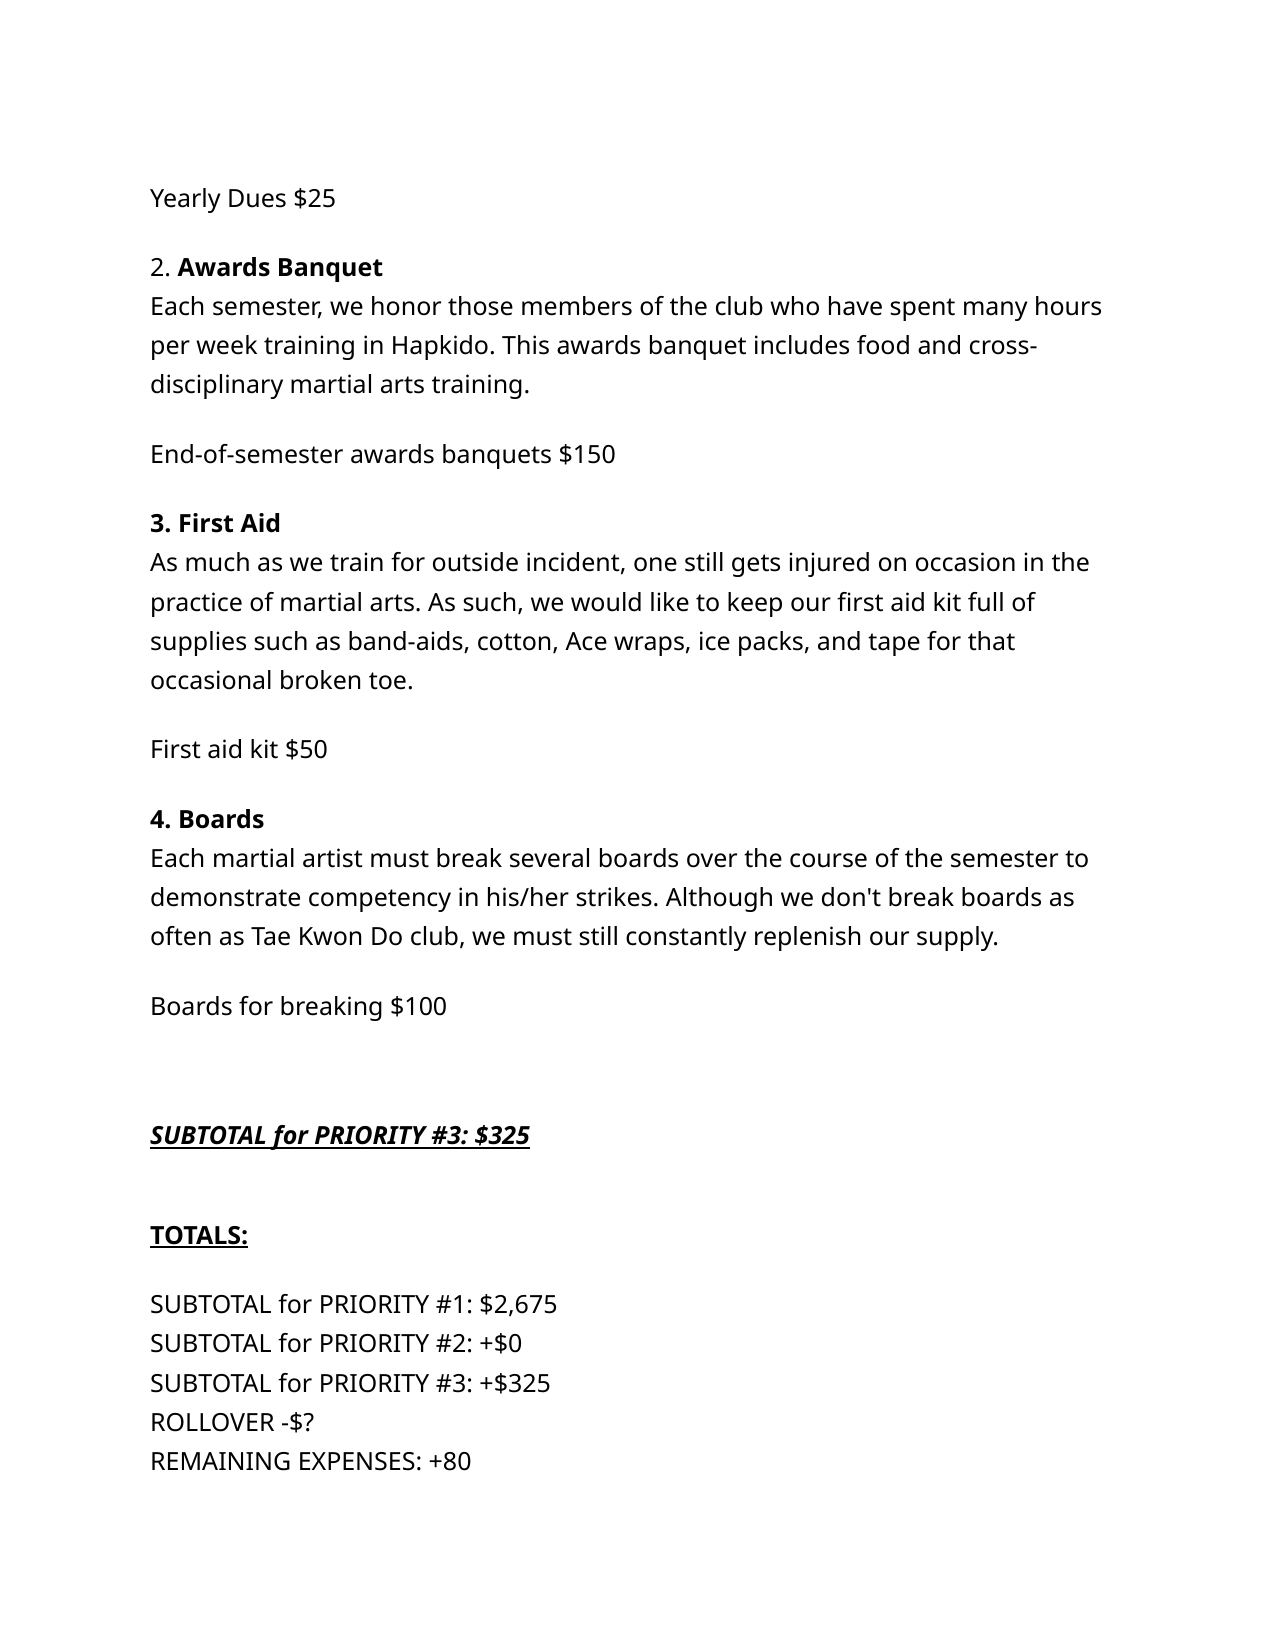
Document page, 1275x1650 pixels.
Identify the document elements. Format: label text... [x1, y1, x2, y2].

text TOTALS: [150, 1217, 1125, 1252]
text Yearly Dues $25 [150, 180, 1125, 214]
text SUBTOTAL for PRIORITY #3: $325 [150, 1118, 1125, 1152]
text ROLLOVER -$? [150, 1404, 1125, 1438]
text SUBTOTAL for PRIORITY #1: $2,675 [150, 1287, 1125, 1321]
text Each semester, we honor those members of the club who have spent many hours per week training in Hapkido. This awards banquet includes food and cross-disciplinary martial arts training. [150, 289, 1125, 401]
text 2. Awards Banquet [150, 249, 1125, 284]
text SUBTOTAL for PRIORITY #2: +$0 [150, 1326, 1125, 1360]
text 4. Boards [150, 801, 1125, 835]
text SUBTOTAL for PRIORITY #3: +$325 [150, 1365, 1125, 1399]
text Boards for breaking $100 [150, 988, 1125, 1022]
text REMAINING EXPENSES: +80 [150, 1443, 1125, 1478]
text First aid kit $50 [150, 732, 1125, 766]
text As much as we train for outside incident, one still gets injured on occasion in the practice of martial arts. As such, we would like to keep our first aid kit full of supplies such as band-aids, cotton, Ace wraps, ice packs, and tape for that occasional broken toe. [150, 545, 1125, 697]
text Each martial artist must break several boards over the course of the semester to demonstrate competency in his/her strikes. Although we don't break boards as often as Tae Kwon Do club, we must still constantly replenish our supply. [150, 840, 1125, 953]
text 3. First Aid [150, 506, 1125, 540]
text End-of-semester awards banquets $150 [150, 436, 1125, 471]
